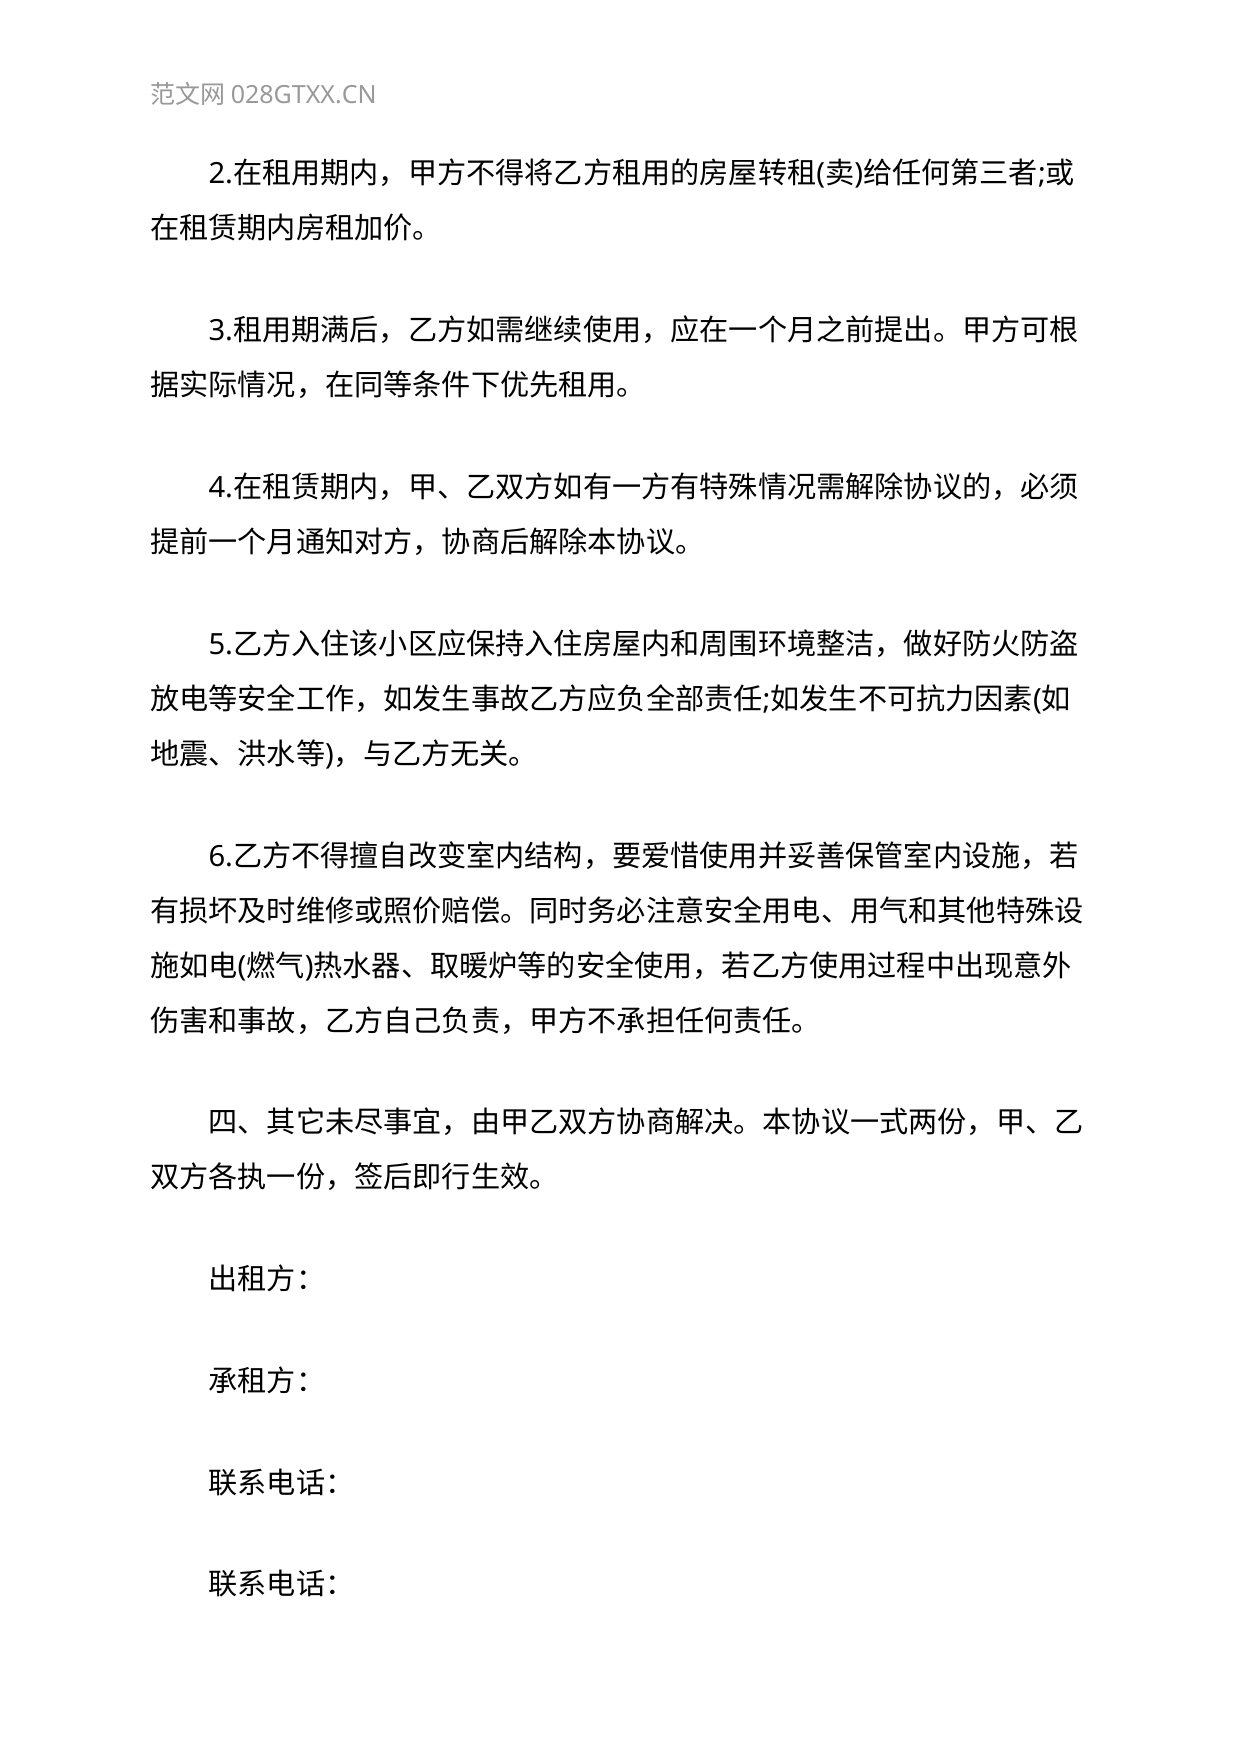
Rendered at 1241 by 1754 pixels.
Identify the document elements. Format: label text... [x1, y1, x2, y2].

text 4.在租赁期内，甲、乙双方如有一方有特殊情况需解除协议的，必须提前一个月通知对方，协商后解除本协议。 [150, 463, 1090, 561]
text 联系电话： [150, 1561, 1090, 1603]
text 2.在租用期内，甲方不得将乙方租用的房屋转租(卖)给任何第三者;或在租赁期内房租加价。 [150, 150, 1090, 247]
text 出租方： [150, 1256, 1090, 1298]
text 承租方： [150, 1357, 1090, 1400]
text 3.租用期满后，乙方如需继续使用，应在一个月之前提出。甲方可根据实际情况，在同等条件下优先租用。 [150, 307, 1090, 404]
text 6.乙方不得擅自改变室内结构，要爱惜使用并妥善保管室内设施，若有损坏及时维修或照价赔偿。同时务必注意安全用电、用气和其他特殊设施如电(燃气)热水器、取暖炉等的安全使用，若乙方使用过程中出现意外伤害和事故，乙方自己负责，甲方不承担任何责任。 [150, 832, 1090, 1039]
text 联系电话： [150, 1459, 1090, 1501]
text 四、其它未尽事宜，由甲乙双方协商解决。本协议一式两份，甲、乙双方各执一份，签后即行生效。 [150, 1099, 1090, 1196]
text 5.乙方入住该小区应保持入住房屋内和周围环境整洁，做好防火防盗放电等安全工作，如发生事故乙方应负全部责任;如发生不可抗力因素(如地震、洪水等)，与乙方无关。 [150, 620, 1090, 773]
